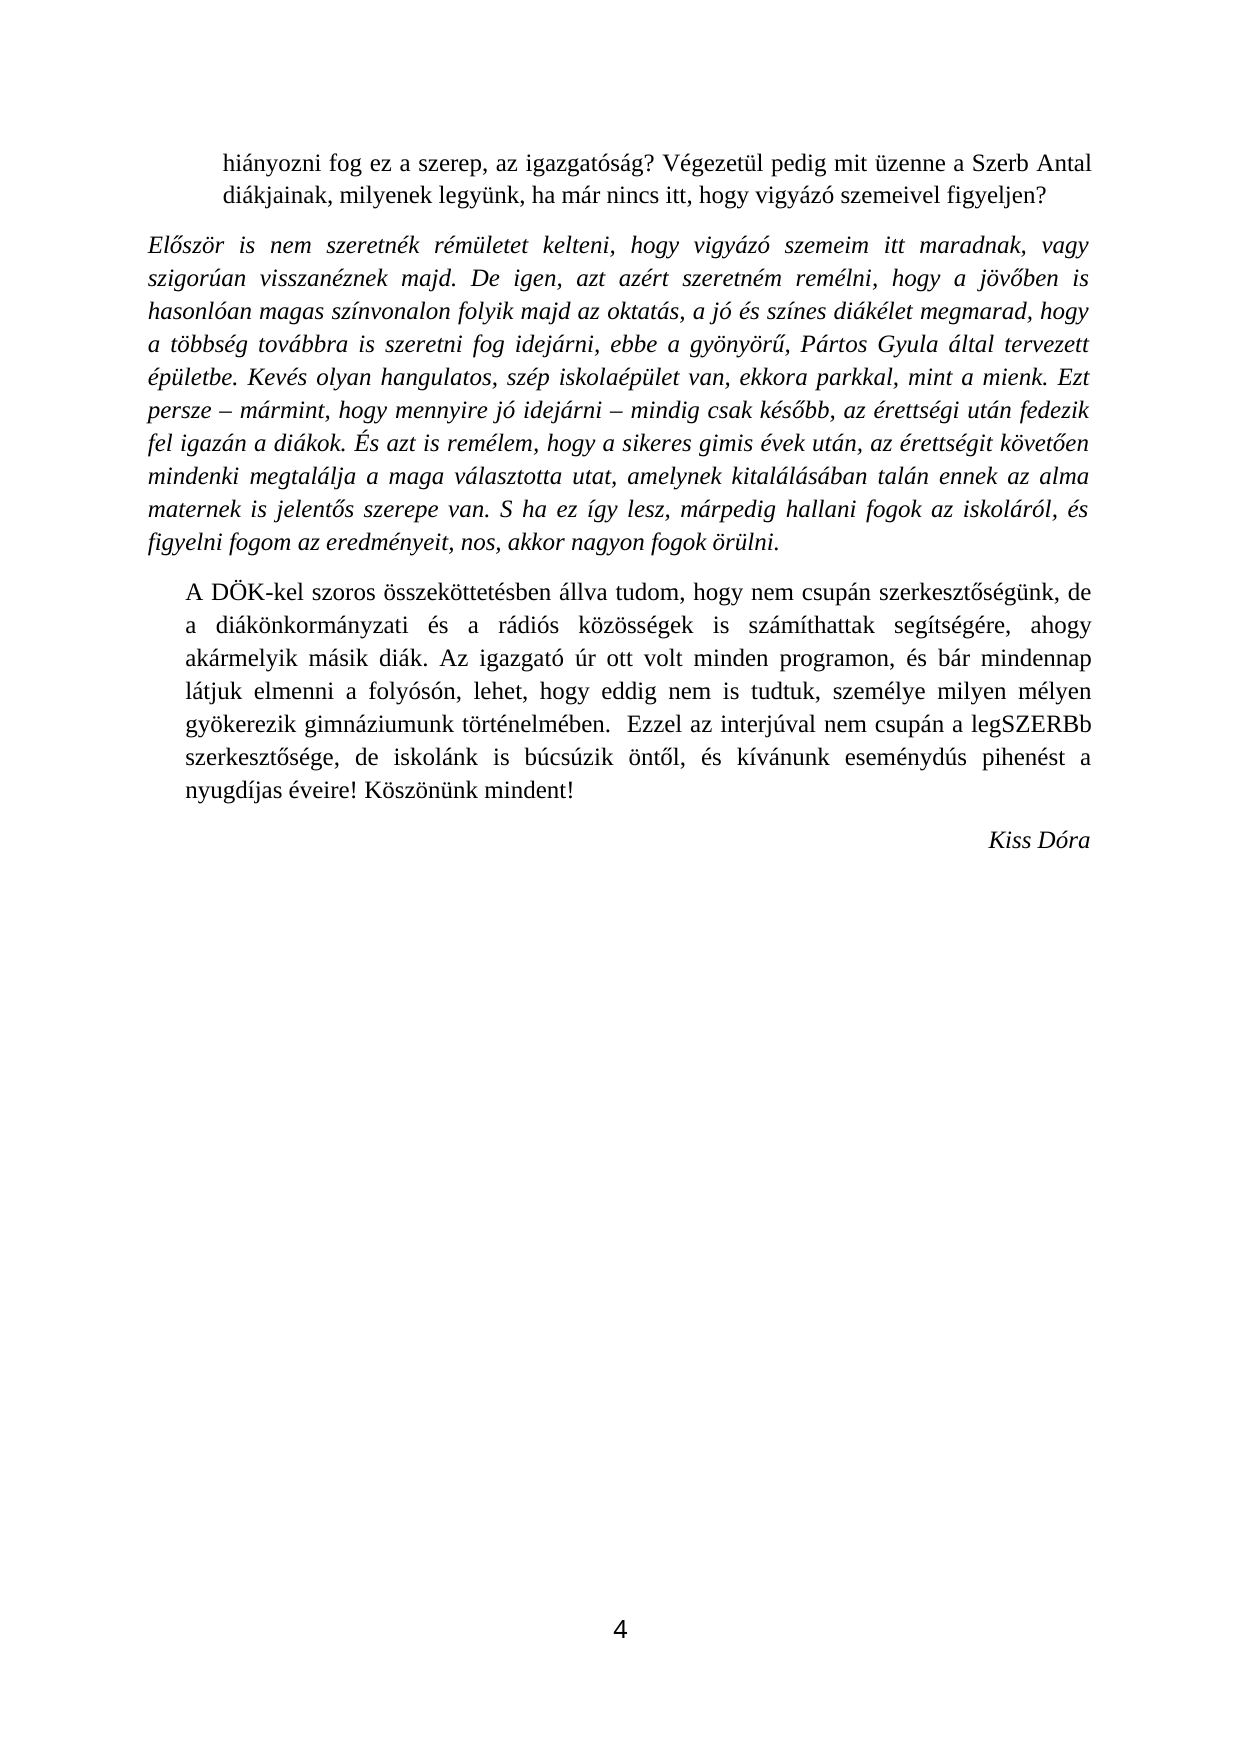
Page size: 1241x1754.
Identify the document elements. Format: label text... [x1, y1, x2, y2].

text Először is nem szeretnék rémületet kelteni, hogy vigyázó szemeim itt maradnak, vagy szigorúan visszanéznek majd. De igen, azt azért szeretném remélni, hogy a jövőben is hasonlóan magas színvonalon folyik majd az oktatás, a jó és színes diákélet megmarad, hogy a többség továbbra is szeretni fog idejárni, ebbe a gyönyörű, Pártos Gyula által tervezett épületbe. Kevés olyan hangulatos, szép iskolaépület van, ekkora parkkal, mint a mienk. Ezt persze – mármint, hogy mennyire jó idejárni – mindig csak később, az érettségi után fedezik fel igazán a diákok. És azt is remélem, hogy a sikeres gimis évek után, az érettségit követően mindenki megtalálja a maga választotta utat, amelynek kitalálásában talán ennek az alma maternek is jelentős szerepe van. S ha ez így lesz, márpedig hallani fogok az iskoláról, és figyelni fogom az eredményeit, nos, akkor nagyon fogok örülni. [148, 230, 1093, 556]
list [185, 148, 1093, 209]
text A DÖK-kel szoros összeköttetésben állva tudom, hogy nem csupán szerkesztőségünk, de a diákönkormányzati és a rádiós közösségek is számíthattak segítségére, ahogy akármelyik másik diák. Az igazgató úr ott volt minden programon, és bár mindennap látjuk elmenni a folyósón, lehet, hogy eddig nem is tudtuk, személye milyen mélyen gyökerezik gimnáziumunk történelmében. Ezzel az interjúval nem csupán a legSZERBb szerkesztősége, de iskolánk is búcsúzik öntől, és kívánunk eseménydús pihenést a nyugdíjas éveire! Köszönünk mindent! [185, 577, 1093, 804]
text Kiss Dóra [185, 825, 1093, 854]
